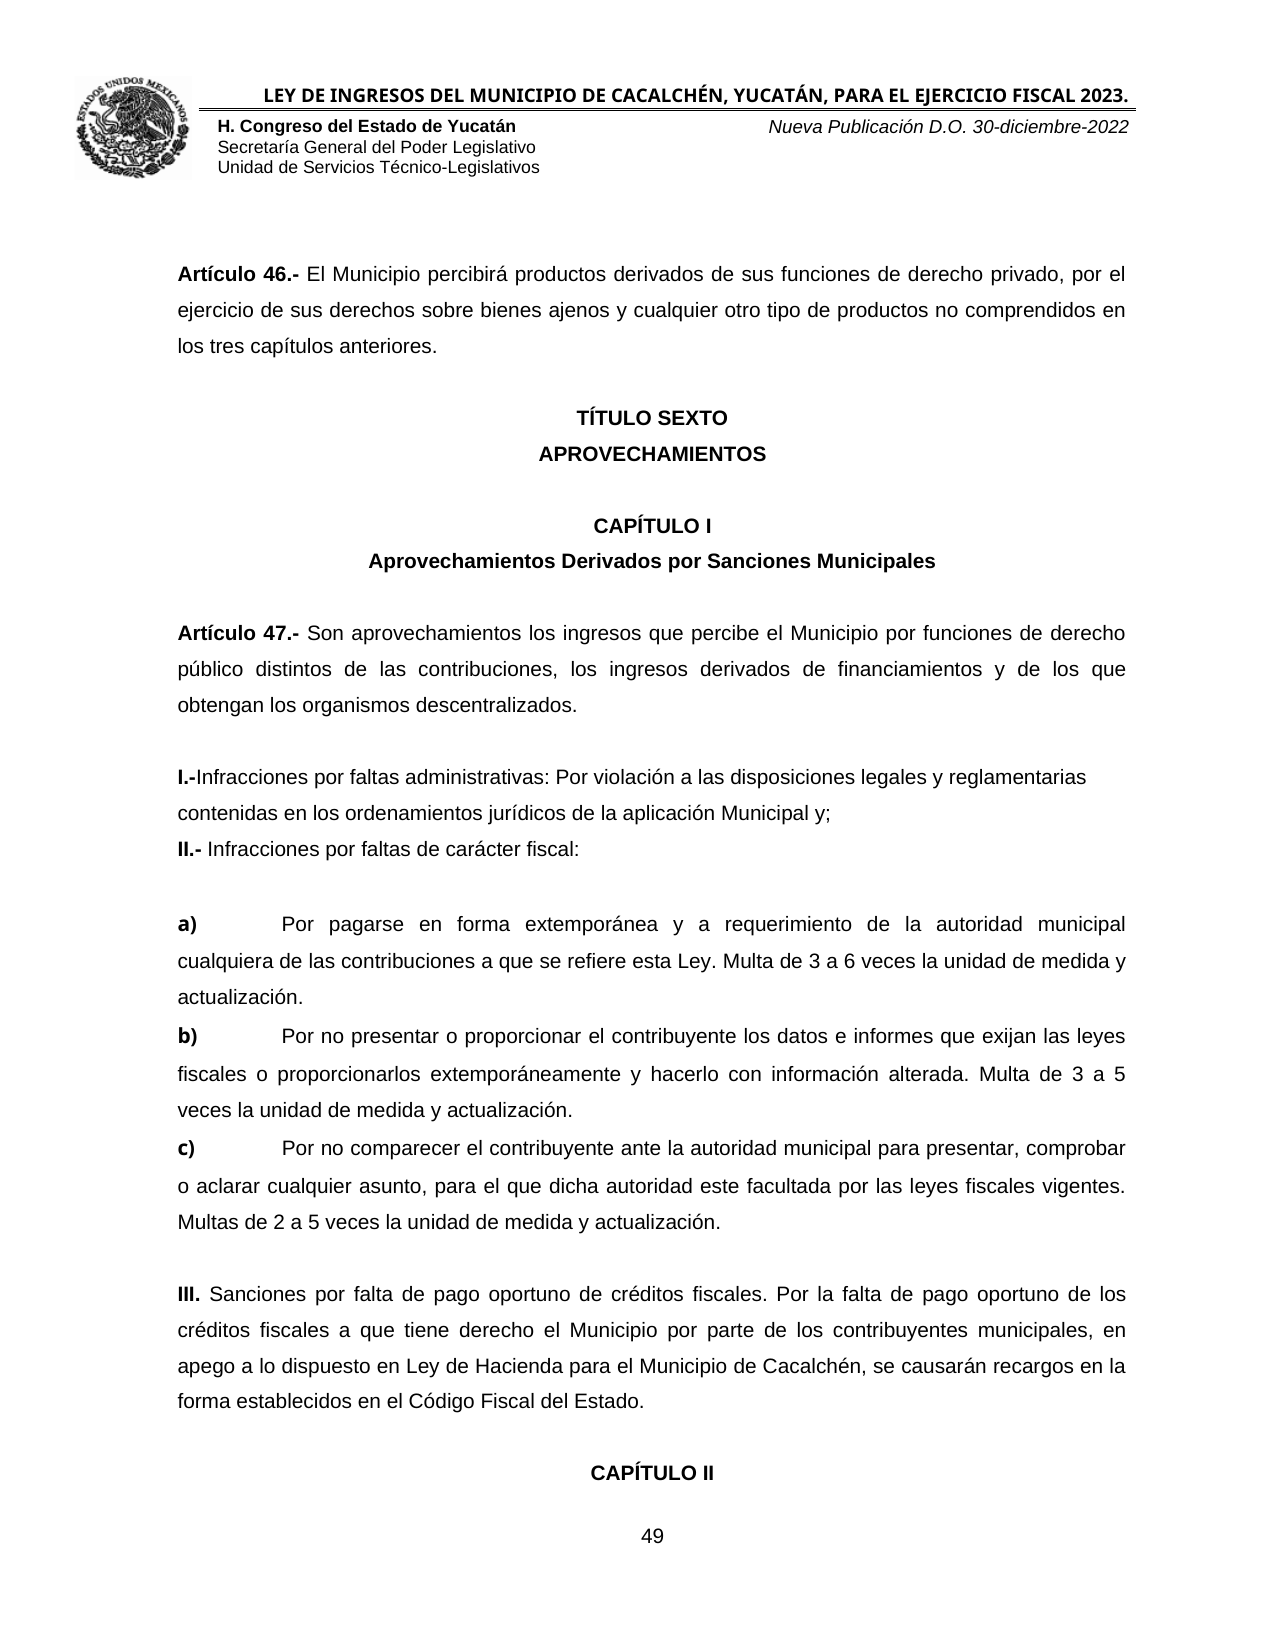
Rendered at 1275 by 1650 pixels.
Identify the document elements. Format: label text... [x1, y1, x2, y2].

list Por pagarse en forma extemporánea y a requerimiento de la autoridad municipal cualquiera de las contribuciones a que se refiere esta Ley. Multa de 3 a 6 veces la unidad de medida y actualización. [177, 909, 1127, 1009]
text CAPÍTULO II [177, 1461, 1127, 1485]
text APROVECHAMIENTOS [177, 442, 1127, 466]
text TÍTULO SEXTO [177, 406, 1127, 429]
text Artículo 46.- El Municipio percibirá productos derivados de sus funciones de derecho privado, por el ejercicio de sus derechos sobre bienes ajenos y cualquier otro tipo de productos no comprendidos en los tres capítulos anteriores. [177, 262, 1127, 358]
text I.-Infracciones por faltas administrativas: Por violación a las disposiciones legales y reglamentarias contenidas en los ordenamientos jurídicos de la aplicación Municipal y; [177, 765, 1127, 825]
list Por no presentar o proporcionar el contribuyente los datos e informes que exijan las leyes fiscales o proporcionarlos extemporáneamente y hacerlo con información alterada. Multa de 3 a 5 veces la unidad de medida y actualización. [177, 1021, 1127, 1121]
list Por no comparecer el contribuyente ante la autoridad municipal para presentar, comprobar o aclarar cualquier asunto, para el que dicha autoridad este facultada por las leyes fiscales vigentes. Multas de 2 a 5 veces la unidad de medida y actualización. [177, 1133, 1127, 1234]
text III. Sanciones por falta de pago oportuno de créditos fiscales. Por la falta de pago oportuno de los créditos fiscales a que tiene derecho el Municipio por parte de los contribuyentes municipales, en apego a lo dispuesto en Ley de Hacienda para el Municipio de Cacalchén, se causarán recargos en la forma establecidos en el Código Fiscal del Estado. [177, 1282, 1127, 1413]
text II.- Infracciones por faltas de carácter fiscal: [177, 837, 1127, 861]
text Artículo 47.- Son aprovechamientos los ingresos que percibe el Municipio por funciones de derecho público distintos de las contribuciones, los ingresos derivados de financiamientos y de los que obtengan los organismos descentralizados. [177, 621, 1127, 717]
text Aprovechamientos Derivados por Sanciones Municipales [177, 549, 1127, 573]
text CAPÍTULO I [177, 513, 1127, 537]
